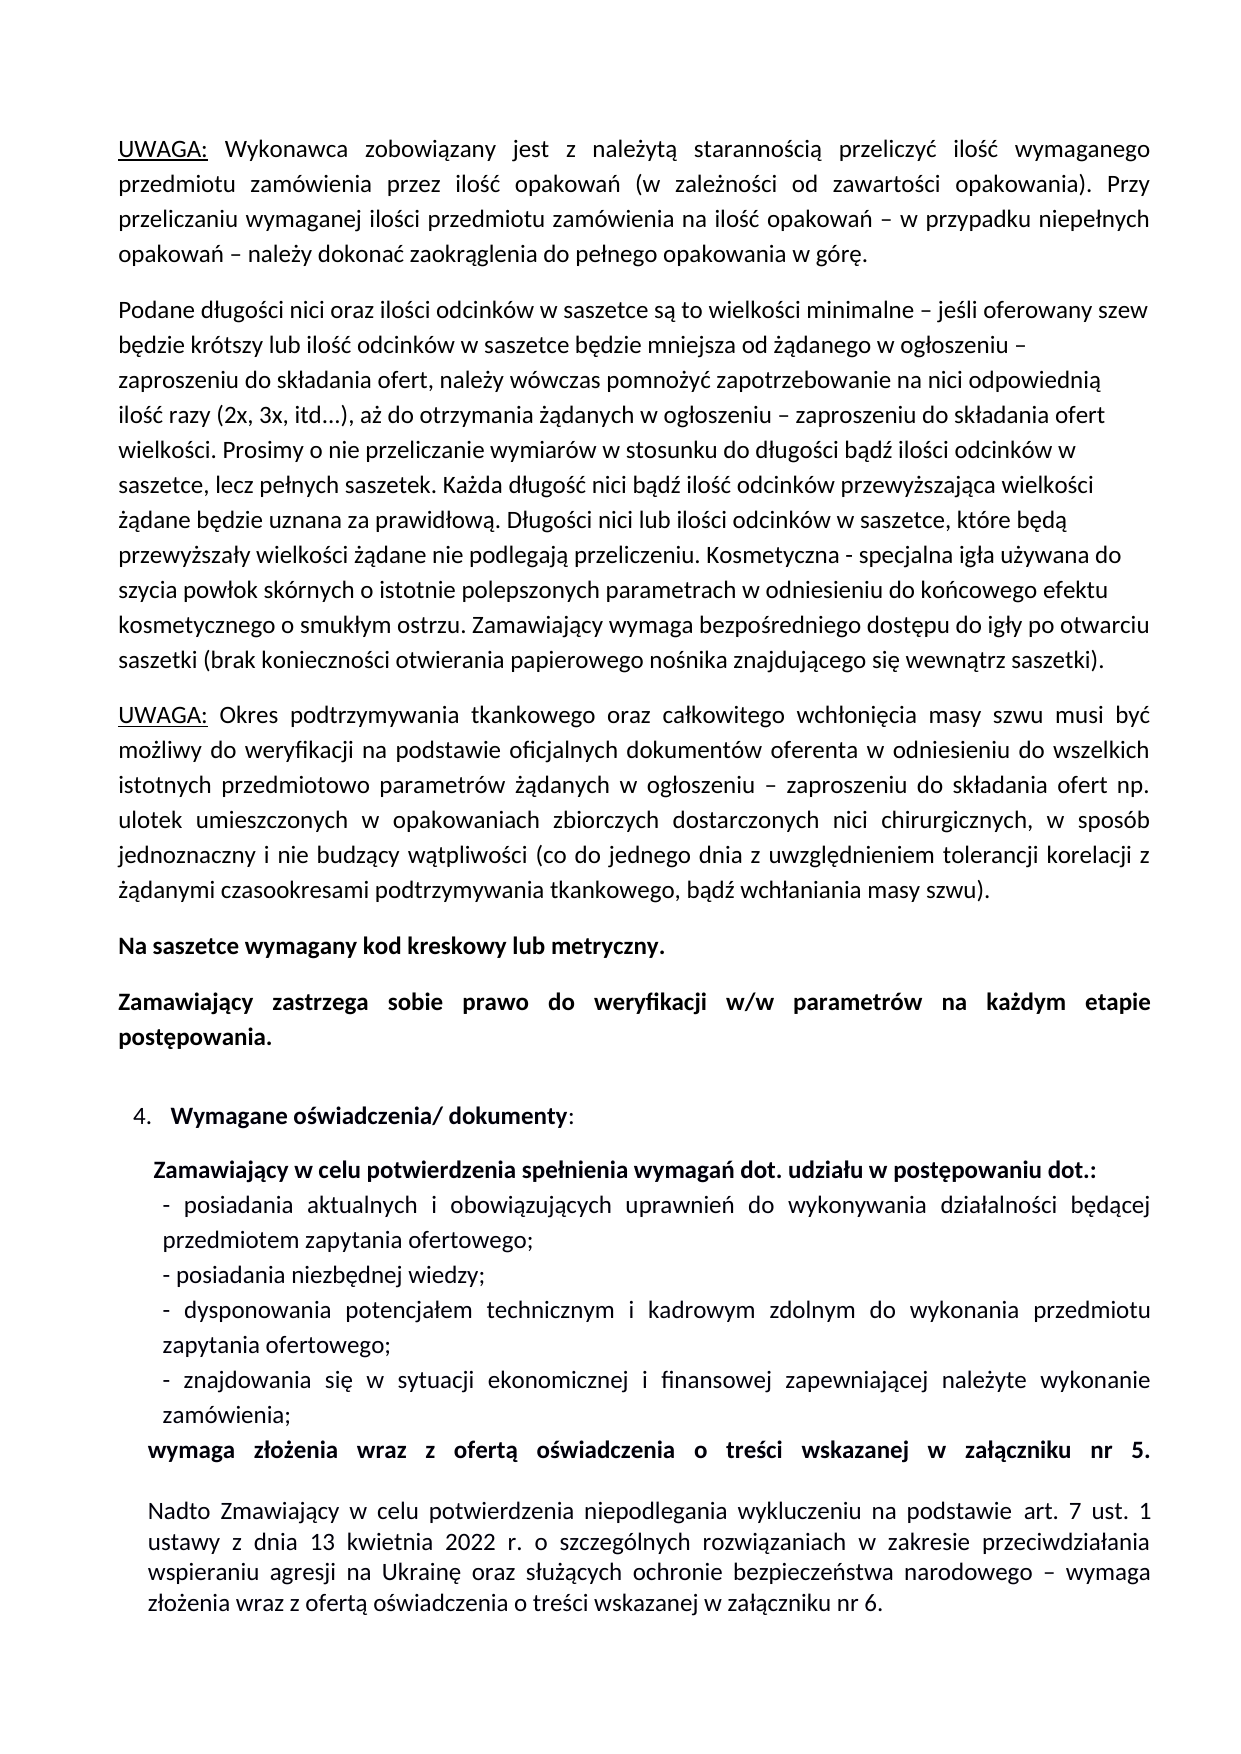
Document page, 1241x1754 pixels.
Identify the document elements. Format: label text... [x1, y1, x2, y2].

text wymaga złożenia wraz z ofertą oświadczenia o treści wskazanej w załączniku nr 5. Nadto Zmawiający w celu potwierdzenia niepodlegania wykluczeniu na podstawie art. 7 ust. 1 ustawy z dnia 13 kwietnia 2022 r. o szczególnych rozwiązaniach w zakresie przeciwdziałania wspieraniu agresji na Ukrainę oraz służących ochronie bezpieczeństwa narodowego – wymaga złożenia wraz z ofertą oświadczenia o treści wskazanej w załączniku nr 6. [148, 1434, 1152, 1617]
text Zamawiający zastrzega sobie prawo do weryfikacji w/w parametrów na każdym etapie postępowania. [118, 986, 1152, 1052]
text - dysponowania potencjałem technicznym i kadrowym zdolnym do wykonania przedmiotu zapytania ofertowego; [162, 1294, 1152, 1360]
text Na saszetce wymagany kod kreskowy lub metryczny. [118, 930, 1152, 961]
text - posiadania niezbędnej wiedzy; [162, 1259, 1152, 1290]
text UWAGA: Wykonawca zobowiązany jest z należytą starannością przeliczyć ilość wymaganego przedmiotu zamówienia przez ilość opakowań (w zależności od zawartości opakowania). Przy przeliczaniu wymaganej ilości przedmiotu zamówienia na ilość opakowań – w przypadku niepełnych opakowań – należy dokonać zaokrąglenia do pełnego opakowania w górę. [118, 133, 1152, 268]
text Podane długości nici oraz ilości odcinków w saszetce są to wielkości minimalne – jeśli oferowany szew będzie krótszy lub ilość odcinków w saszetce będzie mniejsza od żądanego w ogłoszeniu – zaproszeniu do składania ofert, należy wówczas pomnożyć zapotrzebowanie na nici odpowiednią ilość razy (2x, 3x, itd...), aż do otrzymania żądanych w ogłoszeniu – zaproszeniu do składania ofert wielkości. Prosimy o nie przeliczanie wymiarów w stosunku do długości bądź ilości odcinków w saszetce, lecz pełnych saszetek. Każda długość nici bądź ilość odcinków przewyższająca wielkości żądane będzie uznana za prawidłową. Długości nici lub ilości odcinków w saszetce, które będą przewyższały wielkości żądane nie podlegają przeliczeniu. Kosmetyczna - specjalna igła używana do szycia powłok skórnych o istotnie polepszonych parametrach w odniesieniu do końcowego efektu kosmetycznego o smukłym ostrzu. Zamawiający wymaga bezpośredniego dostępu do igły po otwarciu saszetki (brak konieczności otwierania papierowego nośnika znajdującego się wewnątrz saszetki). [118, 294, 1152, 674]
text - znajdowania się w sytuacji ekonomicznej i finansowej zapewniającej należyte wykonanie zamówienia; [162, 1364, 1152, 1430]
list Wymagane oświadczenia/ dokumenty: [133, 1100, 1152, 1131]
text - posiadania aktualnych i obowiązujących uprawnień do wykonywania działalności będącej przedmiotem zapytania ofertowego; [162, 1189, 1152, 1255]
text UWAGA: Okres podtrzymywania tkankowego oraz całkowitego wchłonięcia masy szwu musi być możliwy do weryfikacji na podstawie oficjalnych dokumentów oferenta w odniesieniu do wszelkich istotnych przedmiotowo parametrów żądanych w ogłoszeniu – zaproszeniu do składania ofert np. ulotek umieszczonych w opakowaniach zbiorczych dostarczonych nici chirurgicznych, w sposób jednoznaczny i nie budzący wątpliwości (co do jednego dnia z uwzględnieniem tolerancji korelacji z żądanymi czasookresami podtrzymywania tkankowego, bądź wchłaniania masy szwu). [118, 699, 1152, 905]
text Zamawiający w celu potwierdzenia spełnienia wymagań dot. udziału w postępowaniu dot.: [148, 1154, 1152, 1185]
